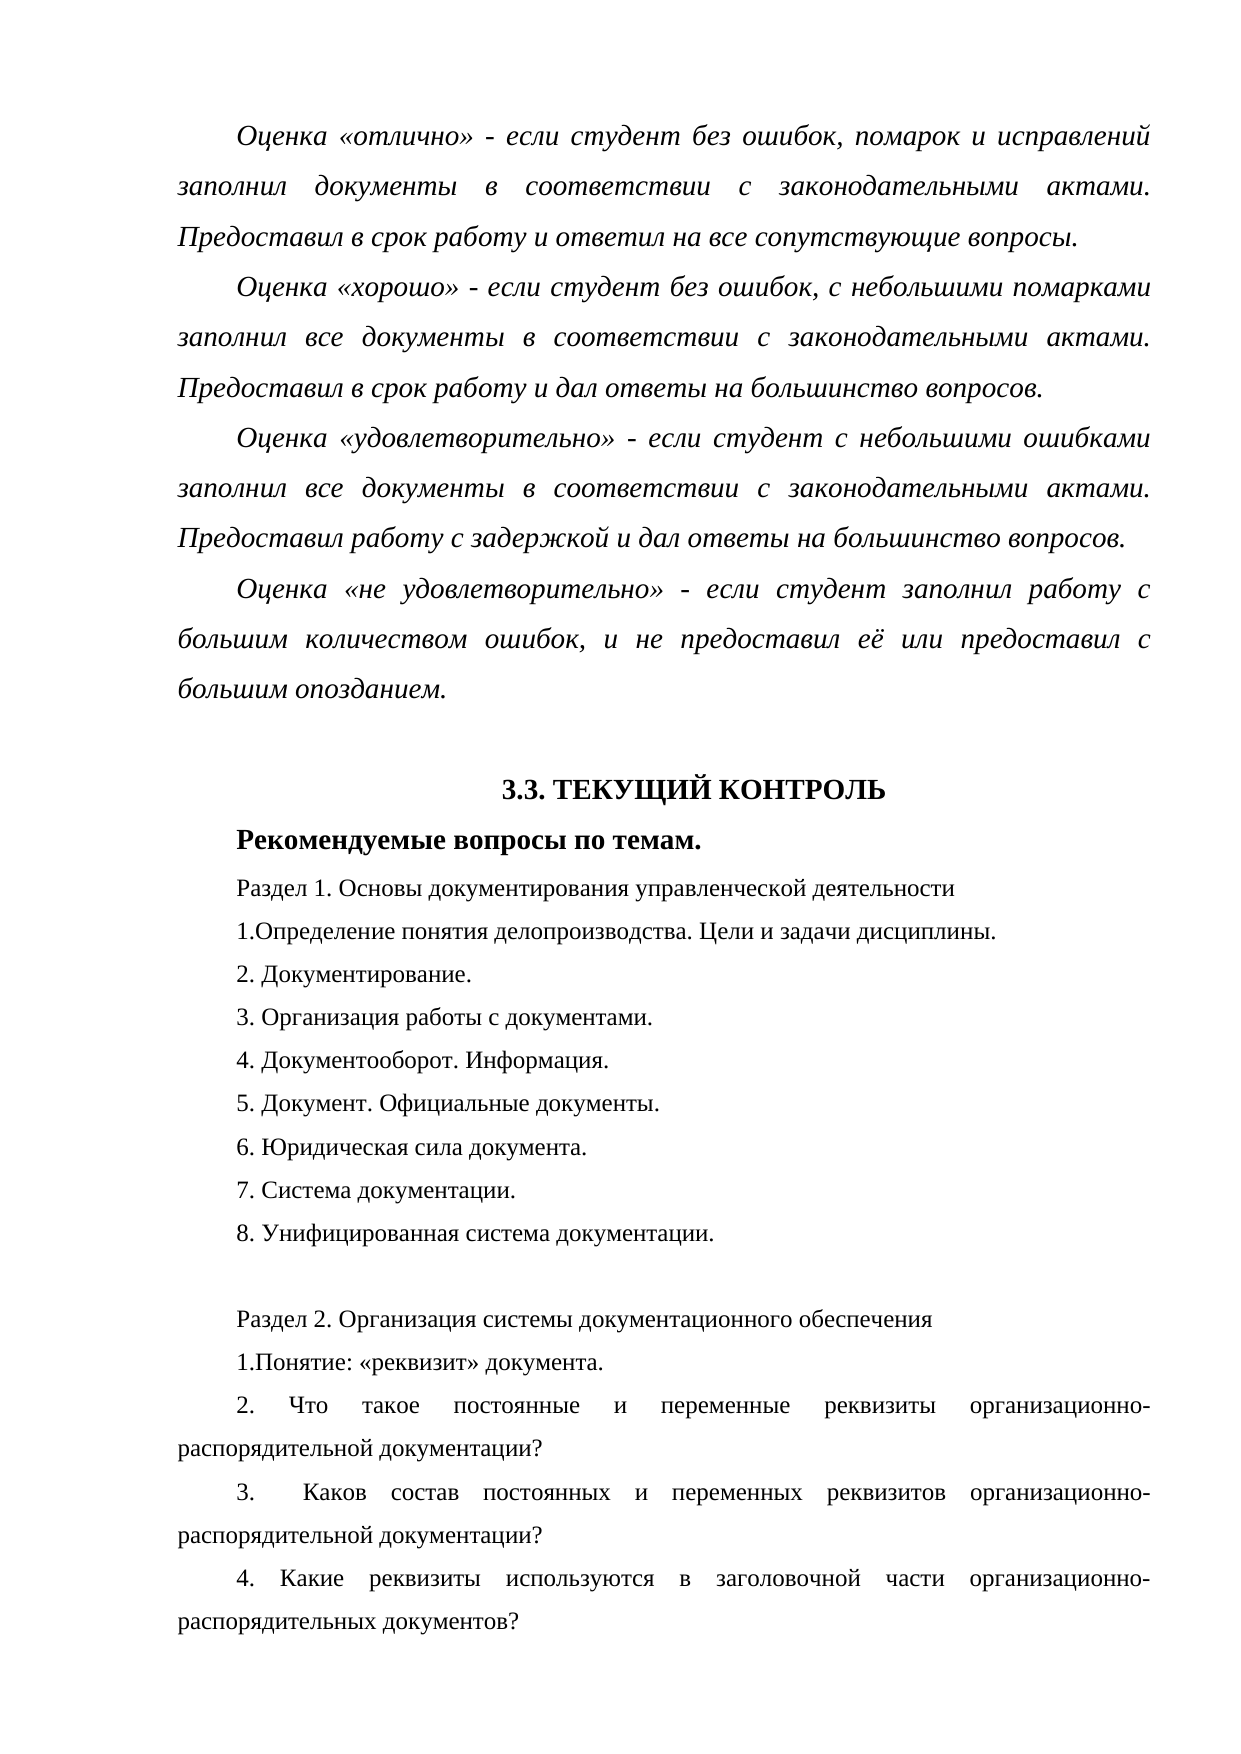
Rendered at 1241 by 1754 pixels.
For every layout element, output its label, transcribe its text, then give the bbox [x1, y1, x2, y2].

text Рекомендуемые вопросы по темам. [177, 822, 1152, 856]
text 5. Документ. Официальные документы. [177, 1088, 1152, 1117]
text 4. Документооборот. Информация. [177, 1045, 1152, 1074]
text Раздел 2. Организация системы документационного обеспечения [177, 1304, 1152, 1333]
text Оценка «хорошо» - если студент без ошибок, с небольшими помарками заполнил все документы в соответствии с законодательными актами. Предоставил в срок работу и дал ответы на большинство вопросов. [177, 269, 1152, 403]
text 1.Понятие: «реквизит» документа. [177, 1347, 1152, 1376]
text 2. Документирование. [177, 959, 1152, 988]
text 6. Юридическая сила документа. [177, 1132, 1152, 1160]
text 8. Унифицированная система документации. [177, 1218, 1152, 1247]
text 1.Определение понятия делопроизводства. Цели и задачи дисциплины. [177, 916, 1152, 945]
text 3. Организация работы с документами. [177, 1002, 1152, 1031]
text Раздел 1. Основы документирования управленческой деятельности [177, 873, 1152, 902]
text 3. Каков состав постоянных и переменных реквизитов организационно-распорядительной документации? [177, 1477, 1152, 1548]
text 4. Какие реквизиты используются в заголовочной части организационно-распорядительных документов? [177, 1563, 1152, 1635]
text 7. Система документации. [177, 1175, 1152, 1203]
text 3.3. текущий контроль [177, 772, 1152, 806]
text 2. Что такое постоянные и переменные реквизиты организационно-распорядительной документации? [177, 1390, 1152, 1462]
text Оценка «удовлетворительно» - если студент с небольшими ошибками заполнил все документы в соответствии с законодательными актами. Предоставил работу с задержкой и дал ответы на большинство вопросов. [177, 420, 1152, 554]
text Оценка «не удовлетворительно» - если студент заполнил работу с большим количеством ошибок, и не предоставил её или предоставил с большим опозданием. [177, 571, 1152, 705]
text Оценка «отлично» - если студент без ошибок, помарок и исправлений заполнил документы в соответствии с законодательными актами. Предоставил в срок работу и ответил на все сопутствующие вопросы. [177, 118, 1152, 252]
